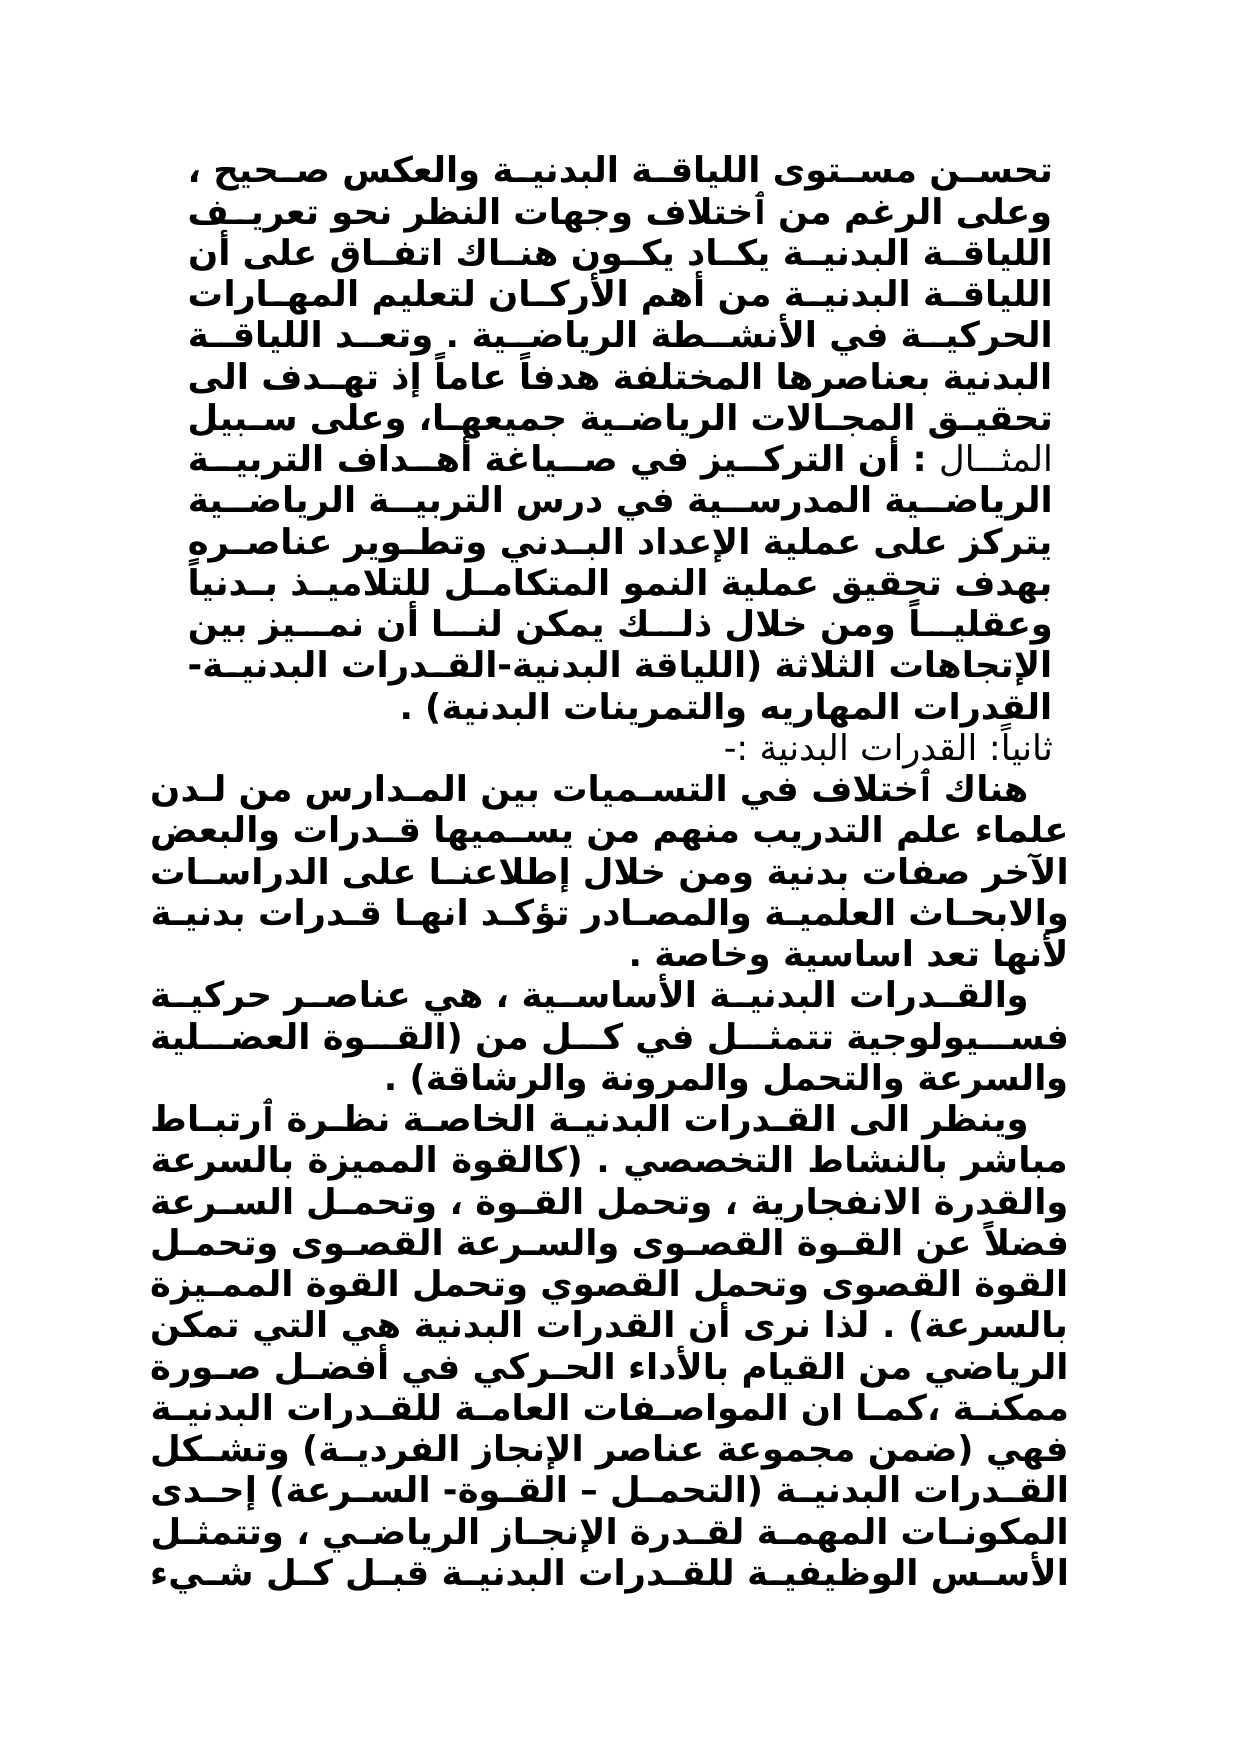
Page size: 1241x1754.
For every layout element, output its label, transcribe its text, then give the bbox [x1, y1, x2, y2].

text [187, 150, 1053, 727]
text والقدرات البدنية الأساسية ، هي عناصر حركية فسيولوجية تتمثل في كل من (القوة العضلية والسرعة والتحمل والمرونة والرشاقة) . [150, 975, 1069, 1099]
text ثانياً: القدرات البدنية :- [187, 727, 1053, 769]
text هناك ٱختلاف في التسميات بين المدارس من لدن علماء علم التدريب منهم من يسميها قدرات والبعض الآخر صفات بدنية ومن خلال إطلاعنا على الدراسات والابحاث العلمية والمصادر تؤكد انها قدرات بدنية لأنها تعد اساسية وخاصة . [150, 769, 1069, 975]
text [150, 1099, 1069, 1594]
